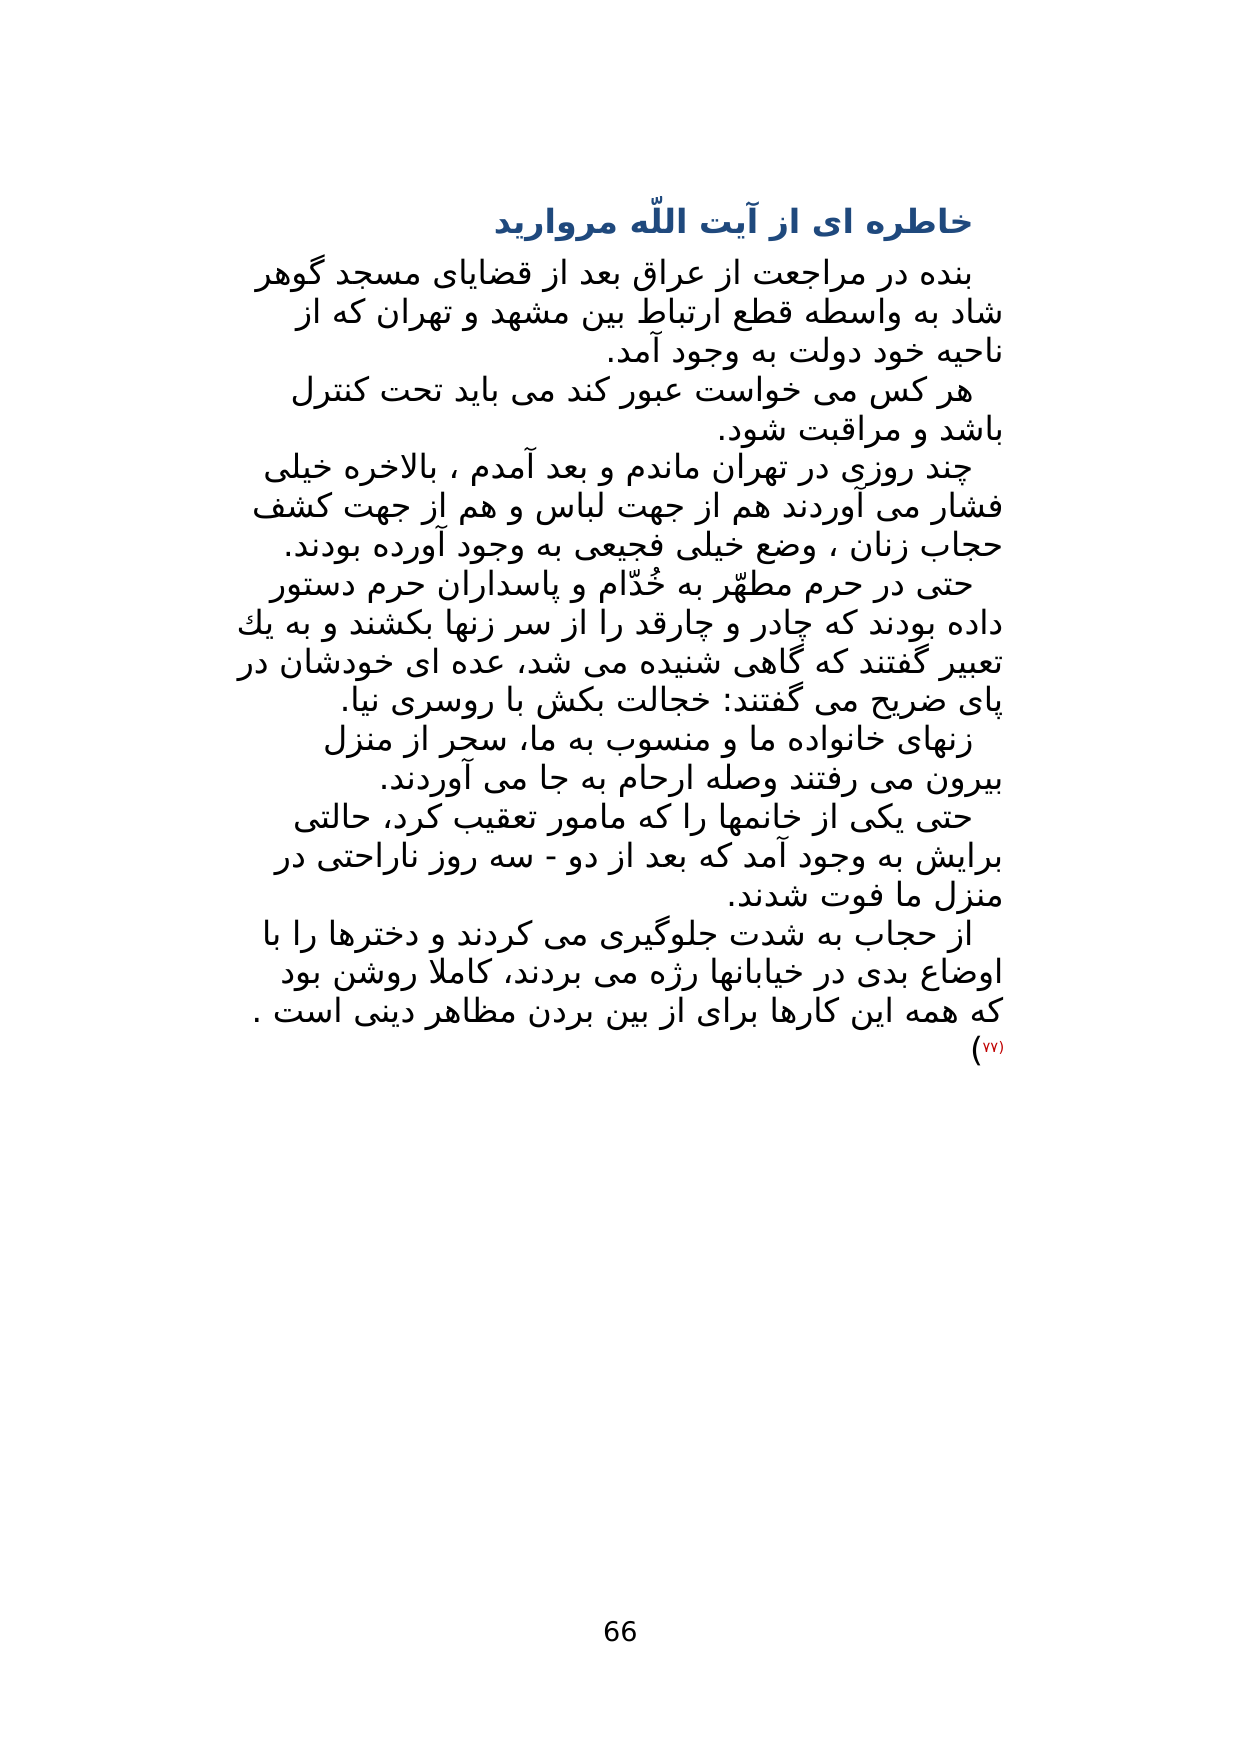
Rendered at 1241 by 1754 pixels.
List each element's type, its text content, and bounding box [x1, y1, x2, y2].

text هر كس مى خواست عبور كند مى بايد تحت كنترل باشد و مراقبت شود. [236, 370, 1004, 448]
text بنده در مراجعت از عراق بعد از قضاياى مسجد گوهر شاد به واسطه قطع ارتباط بين مشهد و تهران كه از ناحيه خود دولت به وجود آمد. [236, 253, 1004, 370]
text زنهاى خانواده ما و منسوب به ما، سحر از منزل بيرون مى رفتند وصله ارحام به جا مى آوردند. [236, 720, 1004, 797]
text چند روزى در تهران ماندم و بعد آمدم ، بالاخره خيلى فشار مى آوردند هم از جهت لباس و هم از جهت كشف حجاب زنان ، وضع خيلى فجيعى به وجود آورده بودند. [236, 448, 1004, 564]
subtitle خاطره اى از آيت اللّه مرواريد [236, 202, 1004, 241]
text حتى در حرم مطهّر به خُدّام و پاسداران حرم دستور داده بودند كه چادر و چارقد را از سر زنها بكشند و به يك تعبير گفتند كه گاهى شنيده مى شد، عده اى خودشان در پاى ضريح مى گفتند: خجالت بكش با روسرى نيا. [236, 564, 1004, 720]
text از حجاب به شدت جلوگيرى مى كردند و دخترها را با اوضاع بدى در خيابانها رژه مى بردند، كاملا روشن بود كه همه اين كارها براى از بين بردن مظاهر دينى است . (٧٧) [236, 914, 1004, 1069]
text حتى يكى از خانمها را كه مامور تعقيب كرد، حالتى برايش به وجود آمد كه بعد از دو - سه روز ناراحتى در منزل ما فوت شدند. [236, 797, 1004, 914]
